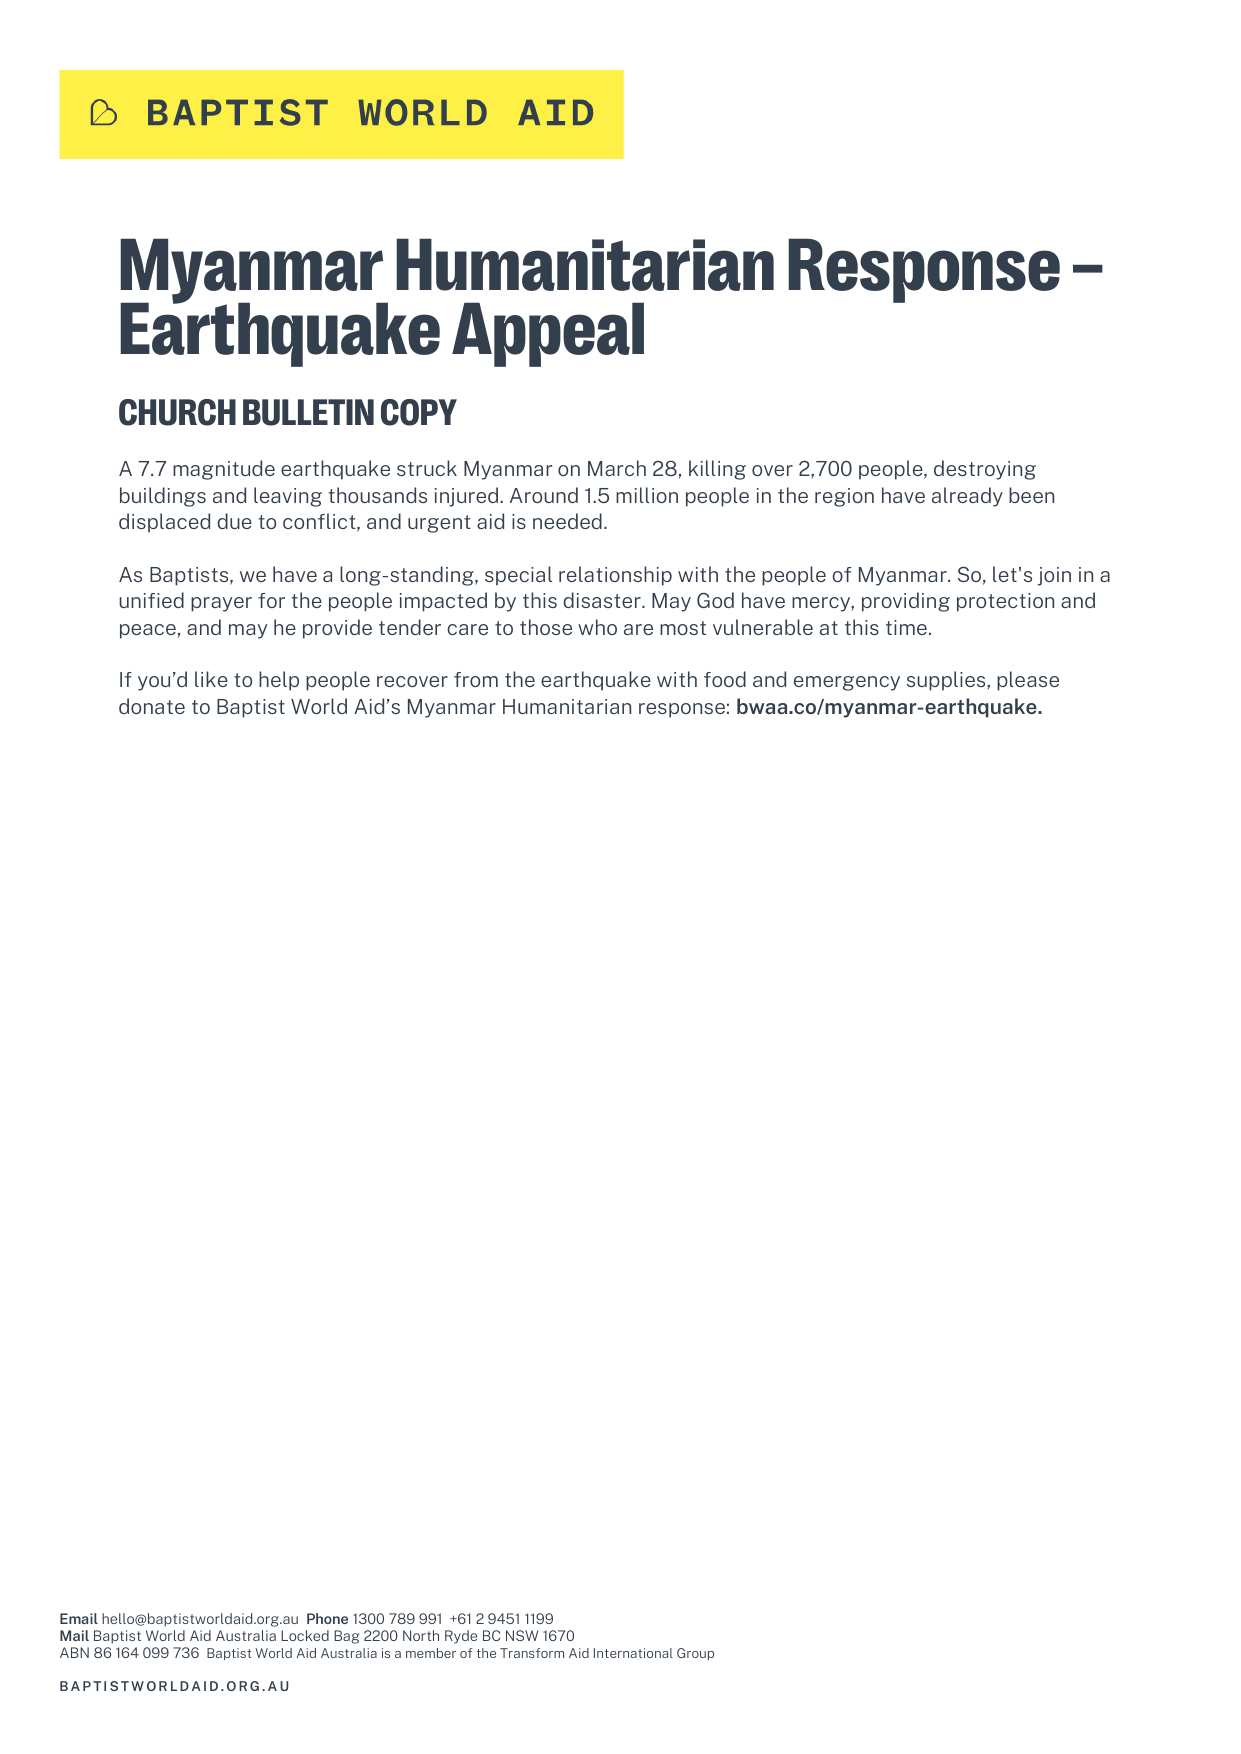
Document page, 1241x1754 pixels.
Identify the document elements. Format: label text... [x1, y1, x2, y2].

text As Baptists, we have a long-standing, special relationship with the people of Myanmar. So, let's join in a unified prayer for the people impacted by this disaster. May God have mercy, providing protection and peace, and may he provide tender care to those who are most vulnerable at this time. [118, 562, 1122, 640]
subtitle CHURCH BULLETIN COPY [118, 398, 1122, 432]
text A 7.7 magnitude earthquake struck Myanmar on March 28, killing over 2,700 people, destroying buildings and leaving thousands injured. Around 1.5 million people in the region have already been displaced due to conflict, and urgent aid is needed. [118, 457, 1122, 534]
picture [59, 70, 624, 159]
subtitle Myanmar Humanitarian Response – Earthquake Appeal [118, 236, 1122, 373]
text If you’d like to help people recover from the earthquake with food and emergency supplies, please donate to Baptist World Aid’s Myanmar Humanitarian response: bwaa.co/myanmar-earthquake. [118, 668, 1122, 719]
